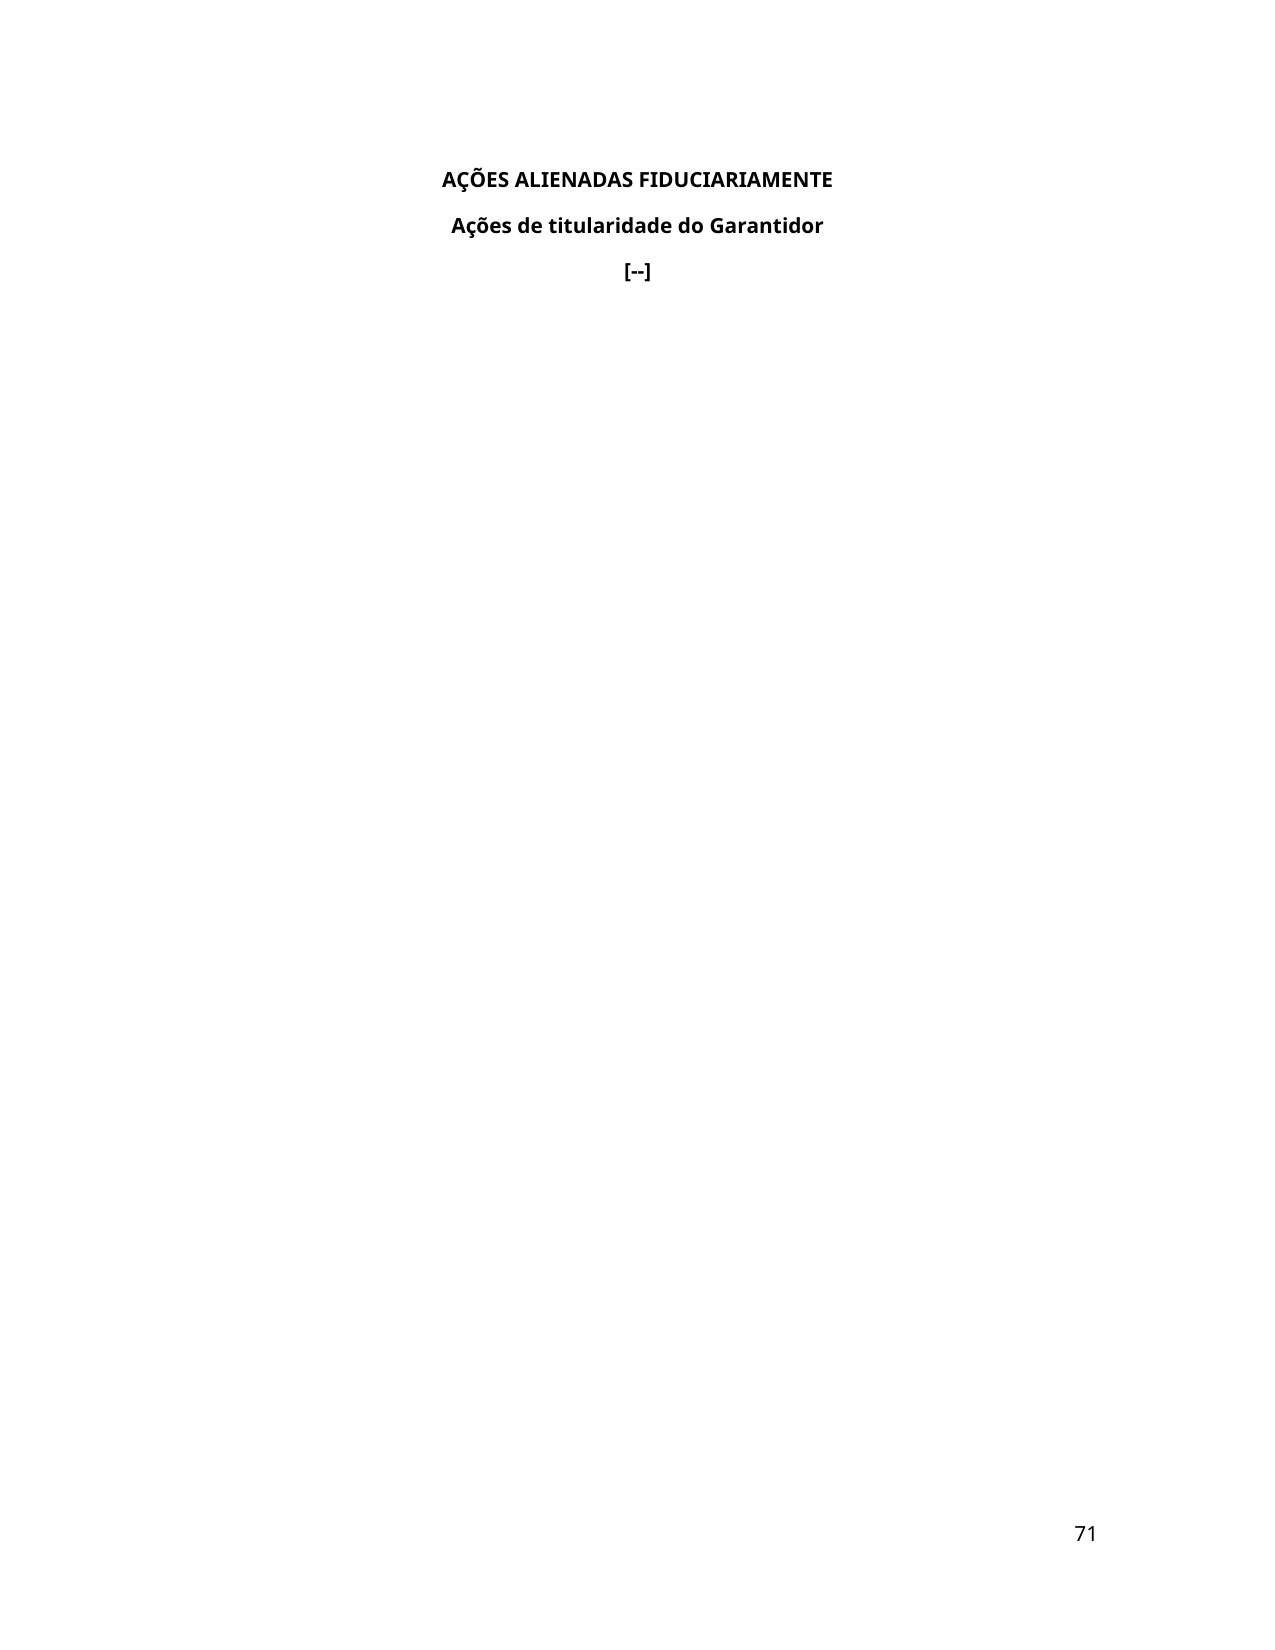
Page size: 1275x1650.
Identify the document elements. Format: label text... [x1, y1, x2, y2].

text AÇÕES ALIENADAS FIDUCIARIAMENTE [177, 160, 1098, 193]
text Ações de titularidade do Garantidor [177, 206, 1098, 239]
text [--] [177, 252, 1098, 285]
